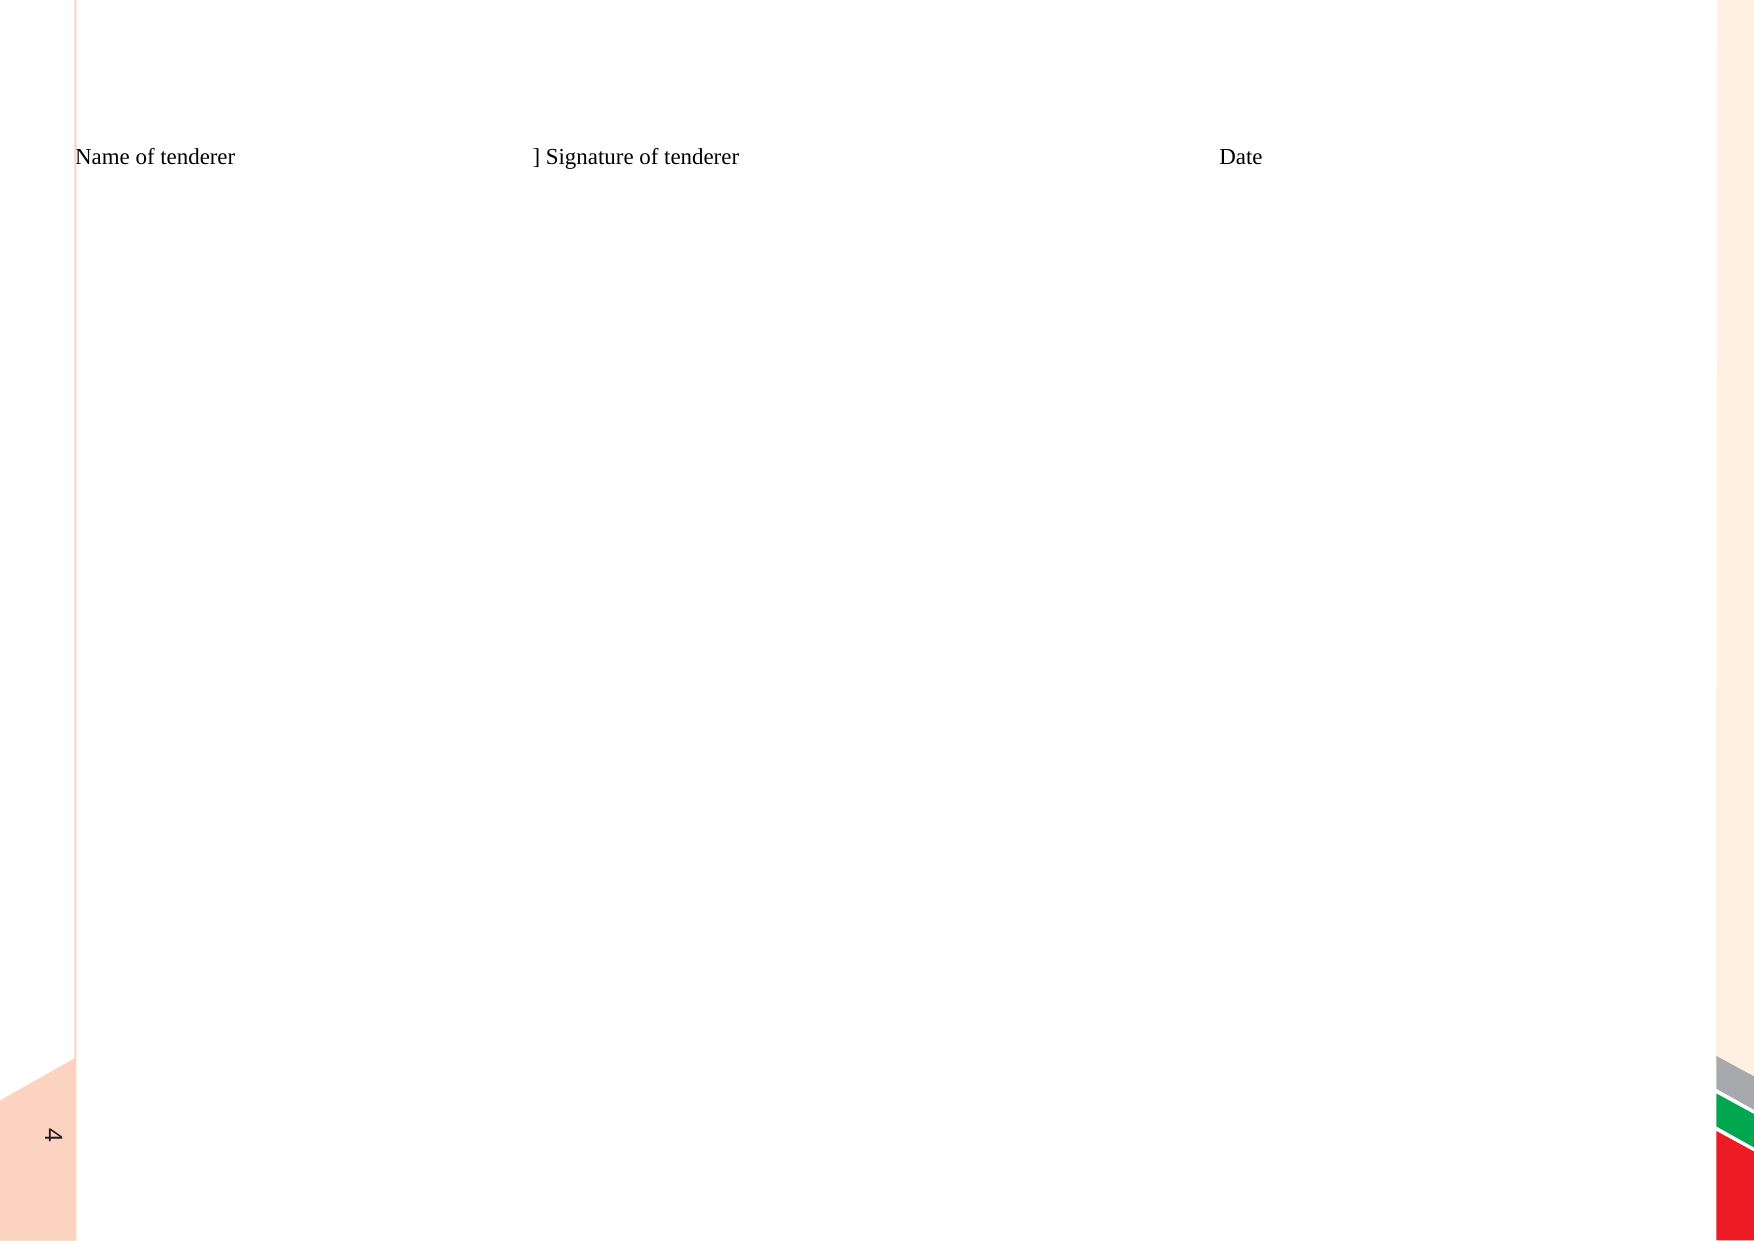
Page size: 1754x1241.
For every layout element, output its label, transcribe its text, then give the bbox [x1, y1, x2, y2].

text Name of tenderer ] Signature of tenderer Date [77, 143, 1679, 170]
